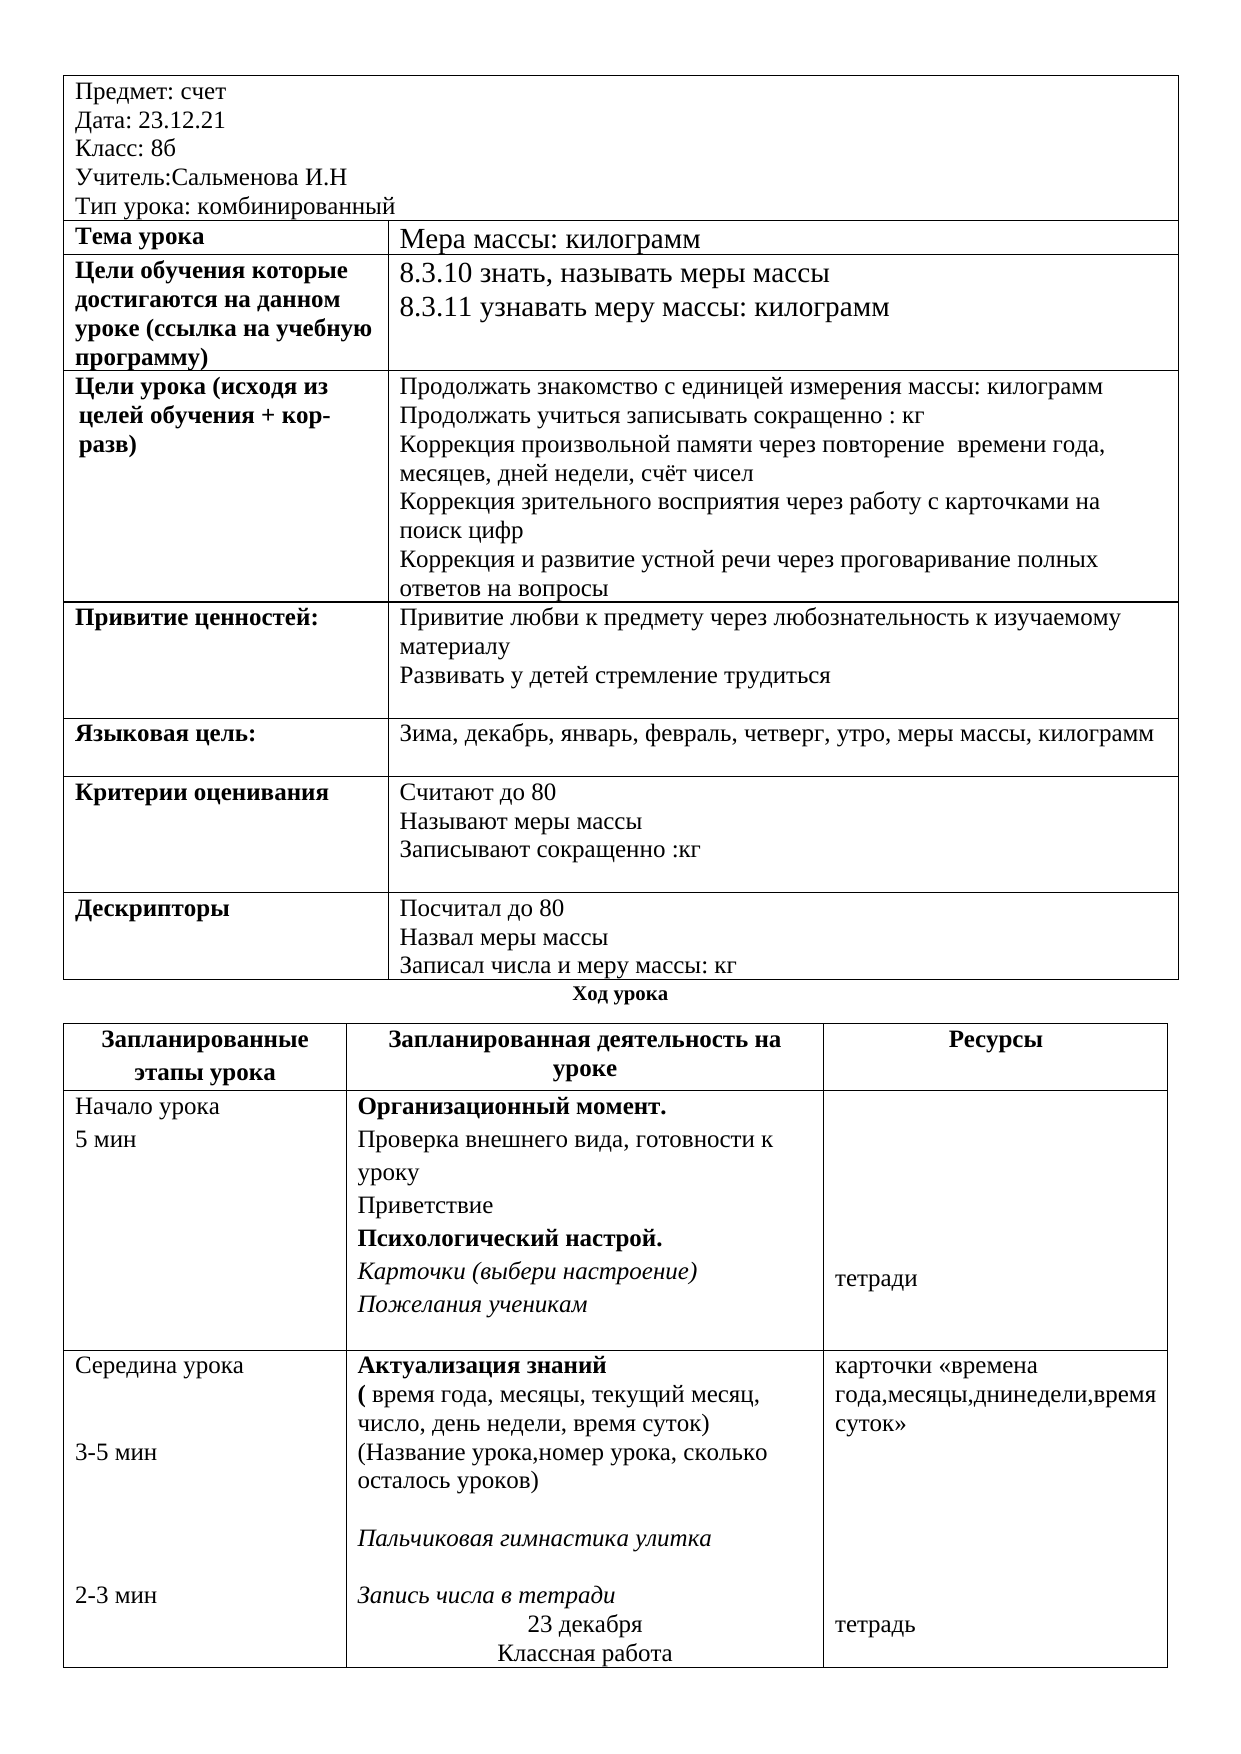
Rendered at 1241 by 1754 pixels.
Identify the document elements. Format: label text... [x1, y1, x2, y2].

table_cell Организационный момент. Проверка внешнего вида, готовности к уроку Приветствие Психологический настрой. Карточки (выбери настроение) Пожелания ученикам [347, 1091, 823, 1349]
table_cell Продолжать знакомство с единицей измерения массы: килограмм Продолжать учиться записывать сокращенно : кг Коррекция произвольной памяти через повторение времени года, месяцев, дней недели, счёт чисел Коррекция зрительного восприятия через работу с карточками на поиск цифр Коррекция и развитие устной речи через проговаривание полных ответов на вопросы [389, 371, 1178, 601]
table_cell Цели обучения которые достигаются на данном уроке (ссылка на учебную программу) [64, 255, 388, 370]
table_header Запланированные этапы урока [64, 1024, 346, 1090]
table_cell тетради [824, 1091, 1167, 1349]
table_cell 8.3.10 знать, называть меры массы 8.3.11 узнавать меру массы: килограмм [389, 255, 1178, 370]
table_cell Зима, декабрь, январь, февраль, четверг, утро, меры массы, килограмм [389, 719, 1178, 776]
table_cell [824, 1351, 1167, 1667]
table_cell Критерии оценивания [64, 777, 388, 892]
table_cell Дескрипторы [64, 893, 388, 979]
table_cell Цели урока (исходя из целей обучения + кор-разв) [64, 371, 388, 601]
table_cell Мера массы: килограмм [389, 221, 1178, 254]
table_header Предмет: счет Дата: 23.12.21 Класс: 8б Учитель:Сальменова И.Н Тип урока: комбинированный [64, 76, 1178, 220]
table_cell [347, 1351, 823, 1667]
table_cell Начало урока 5 мин [64, 1091, 346, 1349]
table_cell Привитие ценностей: [64, 603, 388, 717]
table_cell Считают до 80 Называют меры массы Записывают сокращенно :кг [389, 777, 1178, 892]
table_cell Тема урока [64, 221, 388, 254]
table_header Запланированная деятельность на уроке [347, 1024, 823, 1090]
table_header Ресурсы [824, 1024, 1167, 1090]
table_cell Привитие любви к предмету через любознательность к изучаемому материалу Развивать у детей стремление трудиться [389, 603, 1178, 717]
table_cell Языковая цель: [64, 719, 388, 776]
table_cell Посчитал до 80 Назвал меры массы Записал числа и меру массы: кг [389, 893, 1178, 979]
text Ход урока [75, 980, 1165, 1004]
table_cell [64, 1351, 346, 1667]
